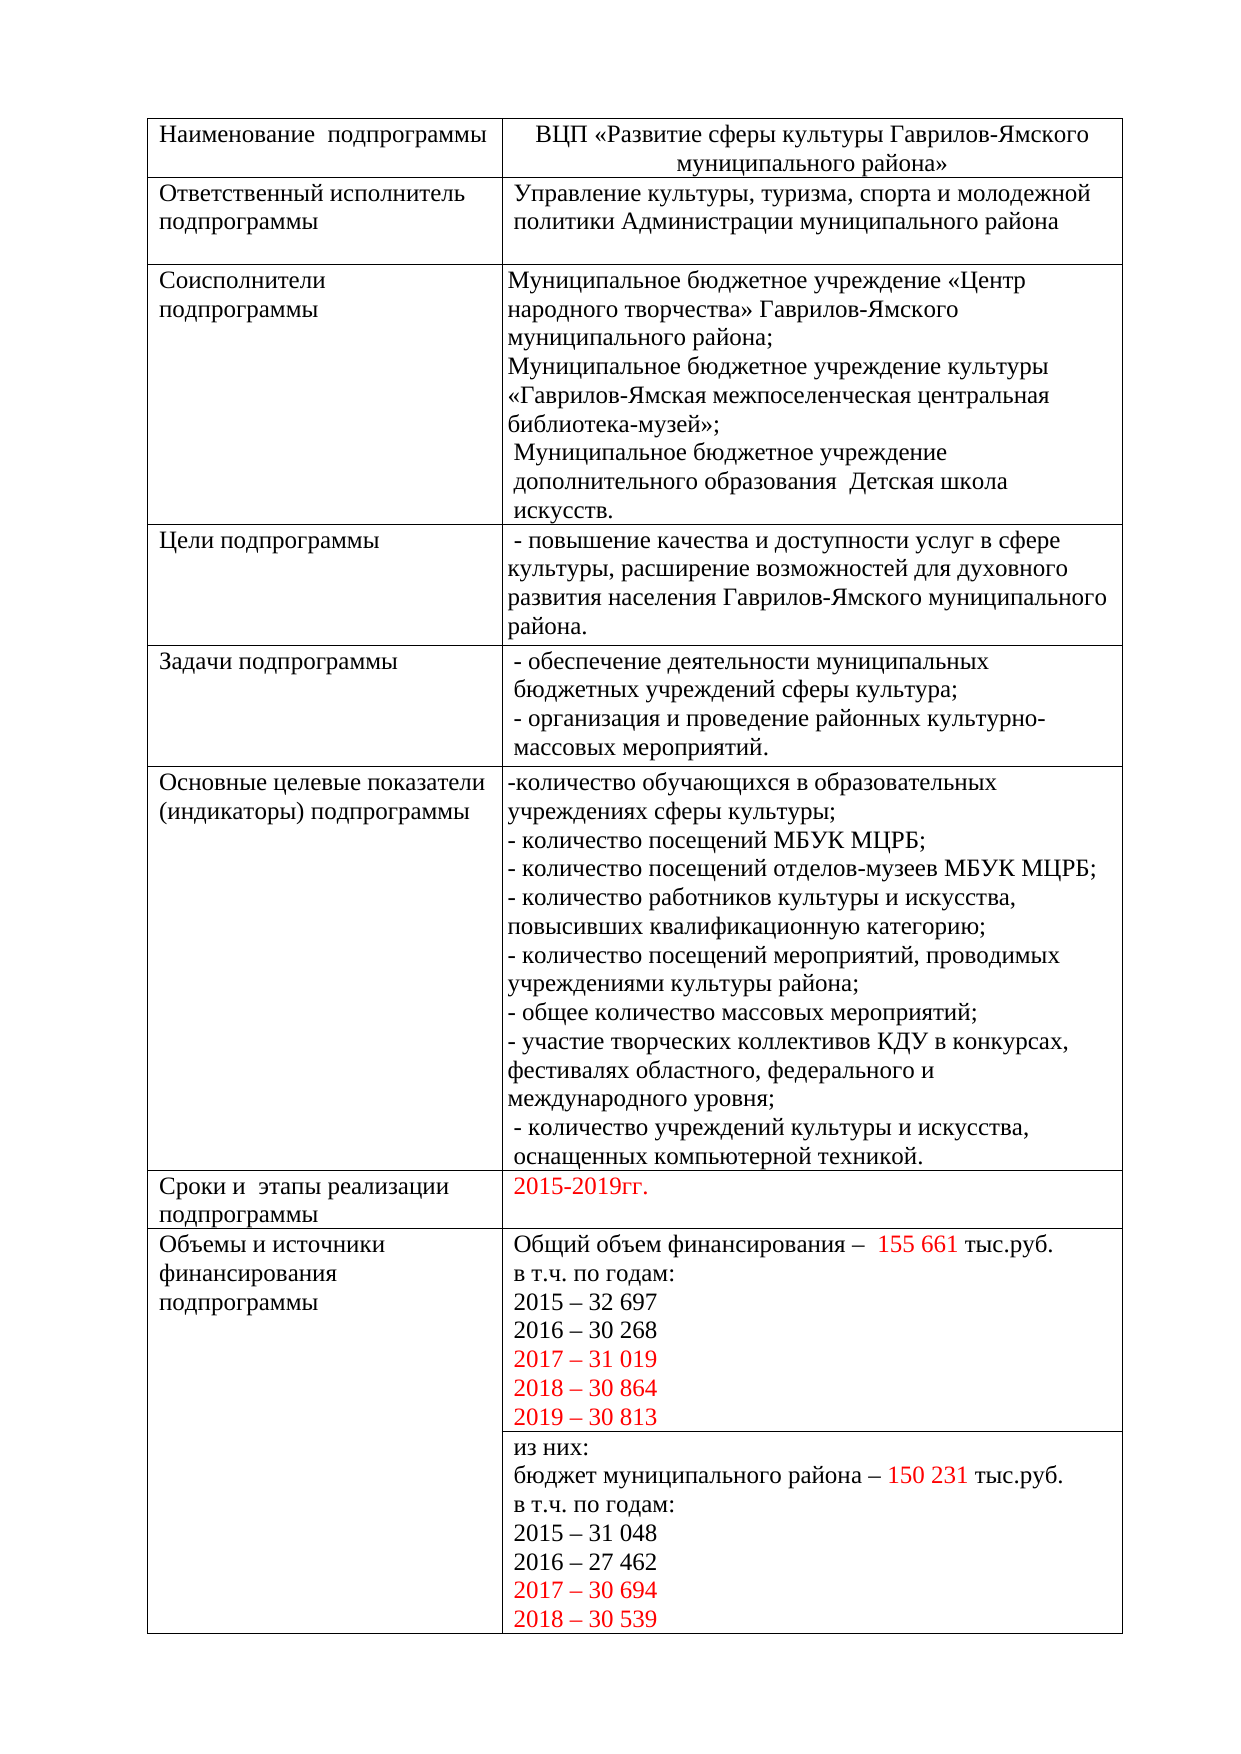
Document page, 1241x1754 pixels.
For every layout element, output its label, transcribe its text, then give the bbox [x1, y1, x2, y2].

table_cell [503, 1432, 1122, 1633]
table_cell Управление культуры, туризма, спорта и молодежной политики Администрации муниципального района [503, 178, 1122, 264]
table_cell - обеспечение деятельности муниципальных бюджетных учреждений сферы культура; - организация и проведение районных культурно-массовых мероприятий. [503, 646, 1122, 766]
table_header Наименование подпрограммы [148, 119, 502, 177]
table_cell Соисполнители подпрограммы [148, 265, 502, 524]
table_cell Основные целевые показатели (индикаторы) подпрограммы [148, 767, 502, 1170]
table_cell -количество обучающихся в образовательных учреждениях сферы культуры; - количество посещений МБУК МЦРБ; - количество посещений отделов-музеев МБУК МЦРБ; - количество работников культуры и искусства, повысивших квалификационную категорию; - количество посещений мероприятий, проводимых учреждениями культуры района; - общее количество массовых мероприятий; - участие творческих коллективов КДУ в конкурсах, фестивалях областного, федерального и международного уровня; - количество учреждений культуры и искусства, оснащенных компьютерной техникой. [503, 767, 1122, 1170]
table_header ВЦП «Развитие сферы культуры Гаврилов-Ямского муниципального района» [503, 119, 1122, 177]
table_cell Цели подпрограммы [148, 525, 502, 645]
table_cell - повышение качества и доступности услуг в сфере культуры, расширение возможностей для духовного развития населения Гаврилов-Ямского муниципального района. [503, 525, 1122, 645]
table_cell Ответственный исполнитель подпрограммы [148, 178, 502, 264]
table_cell Объемы и источники финансирования подпрограммы [148, 1229, 502, 1633]
table_cell Муниципальное бюджетное учреждение «Центр народного творчества» Гаврилов-Ямского муниципального района; Муниципальное бюджетное учреждение культуры «Гаврилов-Ямская межпоселенческая центральная библиотека-музей»; Муниципальное бюджетное учреждение дополнительного образования Детская школа искусств. [503, 265, 1122, 524]
table_cell Общий объем финансирования – 155 661 тыс.руб. в т.ч. по годам: 2015 – 32 697 2016 – 30 268 2017 – 31 019 2018 – 30 864 2019 – 30 813 [503, 1229, 1122, 1431]
table_cell Задачи подпрограммы [148, 646, 502, 766]
table_cell 2015-2019гг. [503, 1171, 1122, 1228]
table_cell Сроки и этапы реализации подпрограммы [148, 1171, 502, 1228]
